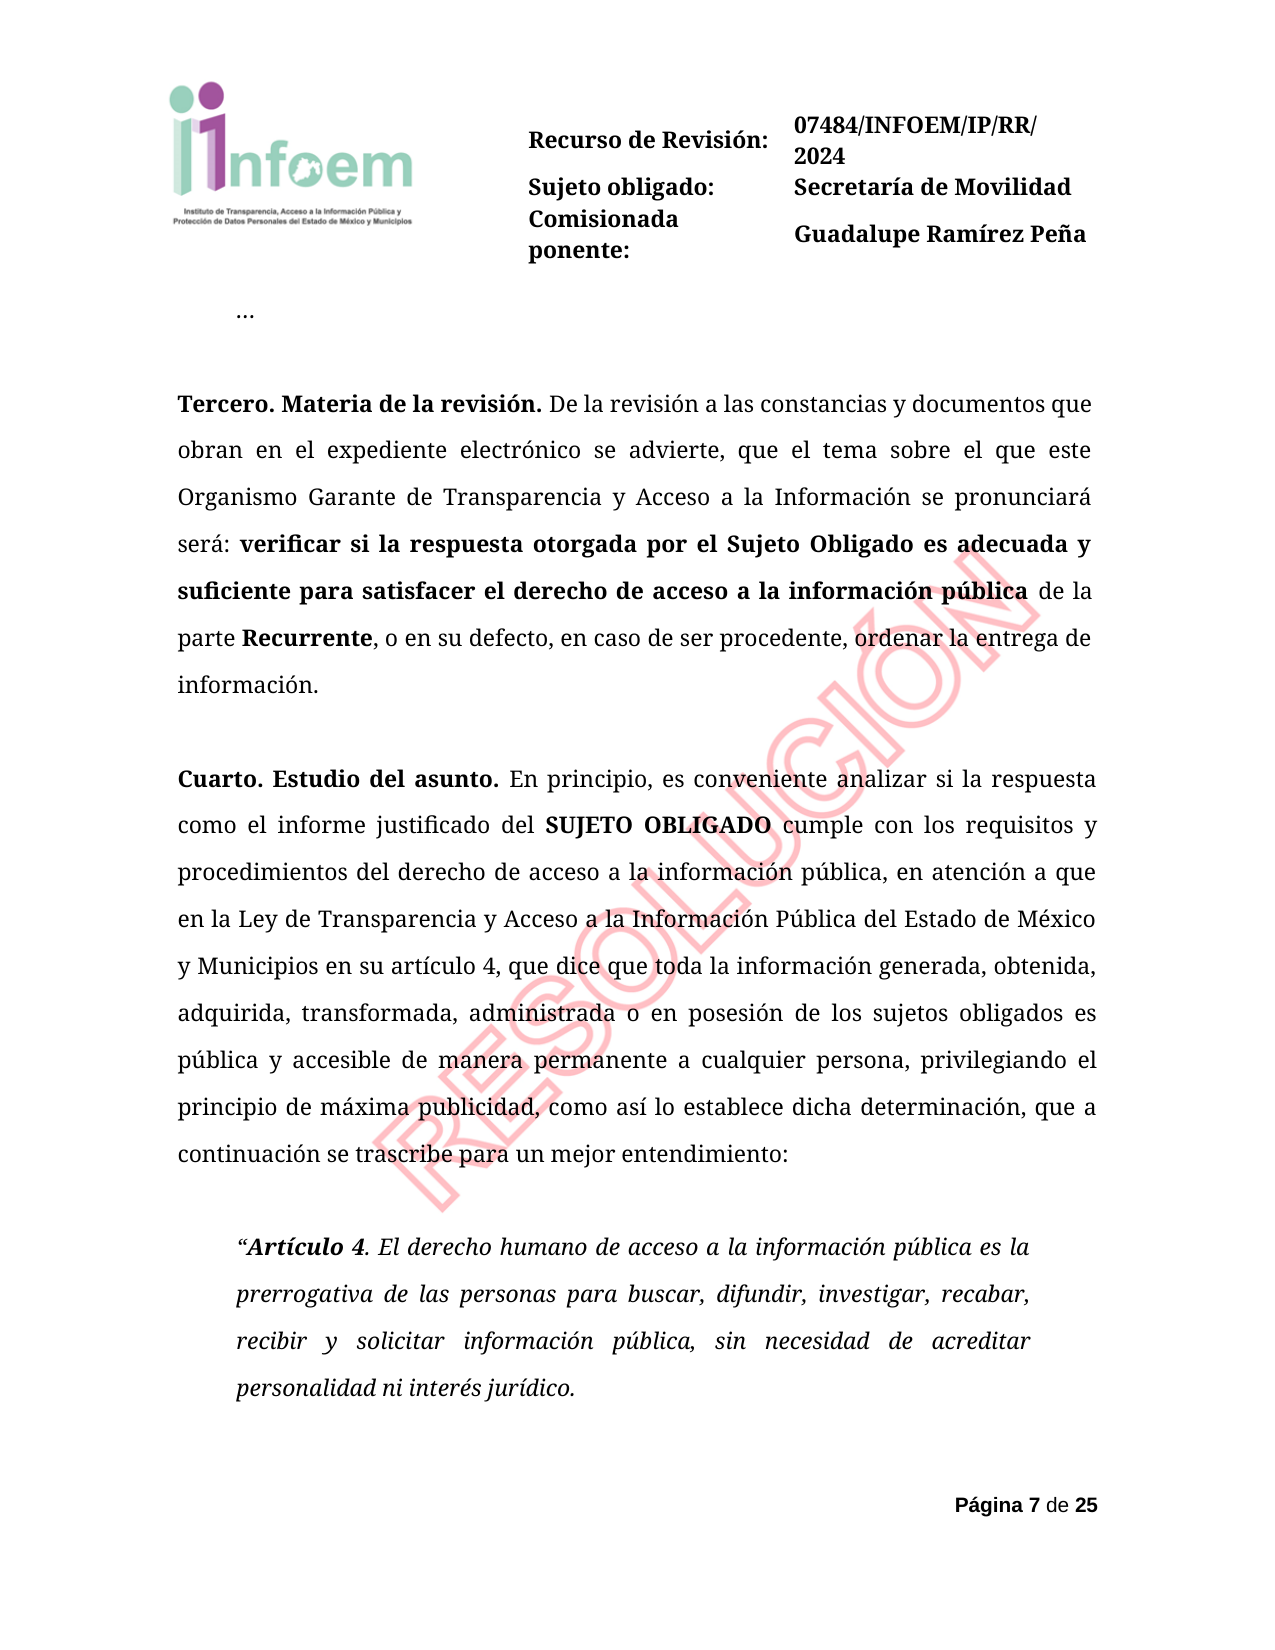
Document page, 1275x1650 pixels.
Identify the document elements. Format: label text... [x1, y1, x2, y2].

text … [236, 294, 1034, 325]
text “Artículo 4. El derecho humano de acceso a la información pública es la prerrogativa de las personas para buscar, difundir, investigar, recabar, recibir y solicitar información pública, sin necesidad de acreditar personalidad ni interés jurídico. [236, 1231, 1034, 1403]
picture [49, 21, 1275, 1650]
text Tercero. Materia de la revisión. De la revisión a las constancias y documentos que obran en el expediente electrónico se advierte, que el tema sobre el que este Organismo Garante de Transparencia y Acceso a la Información se pronunciará será: verificar si la respuesta otorgada por el Sujeto Obligado es adecuada y suficiente para satisfacer el derecho de acceso a la información pública de la parte Recurrente, o en su defecto, en caso de ser procedente, ordenar la entrega de información. [177, 388, 1093, 700]
text Cuarto. Estudio del asunto. En principio, es conveniente analizar si la respuesta como el informe justificado del SUJETO OBLIGADO cumple con los requisitos y procedimientos del derecho de acceso a la información pública, en atención a que en la Ley de Transparencia y Acceso a la Información Pública del Estado de México y Municipios en su artículo 4, que dice que toda la información generada, obtenida, adquirida, transformada, administrada o en posesión de los sujetos obligados es pública y accesible de manera permanente a cualquier persona, privilegiando el principio de máxima publicidad, como así lo establece dicha determinación, que a continuación se trascribe para un mejor entendimiento: [177, 763, 1098, 1169]
